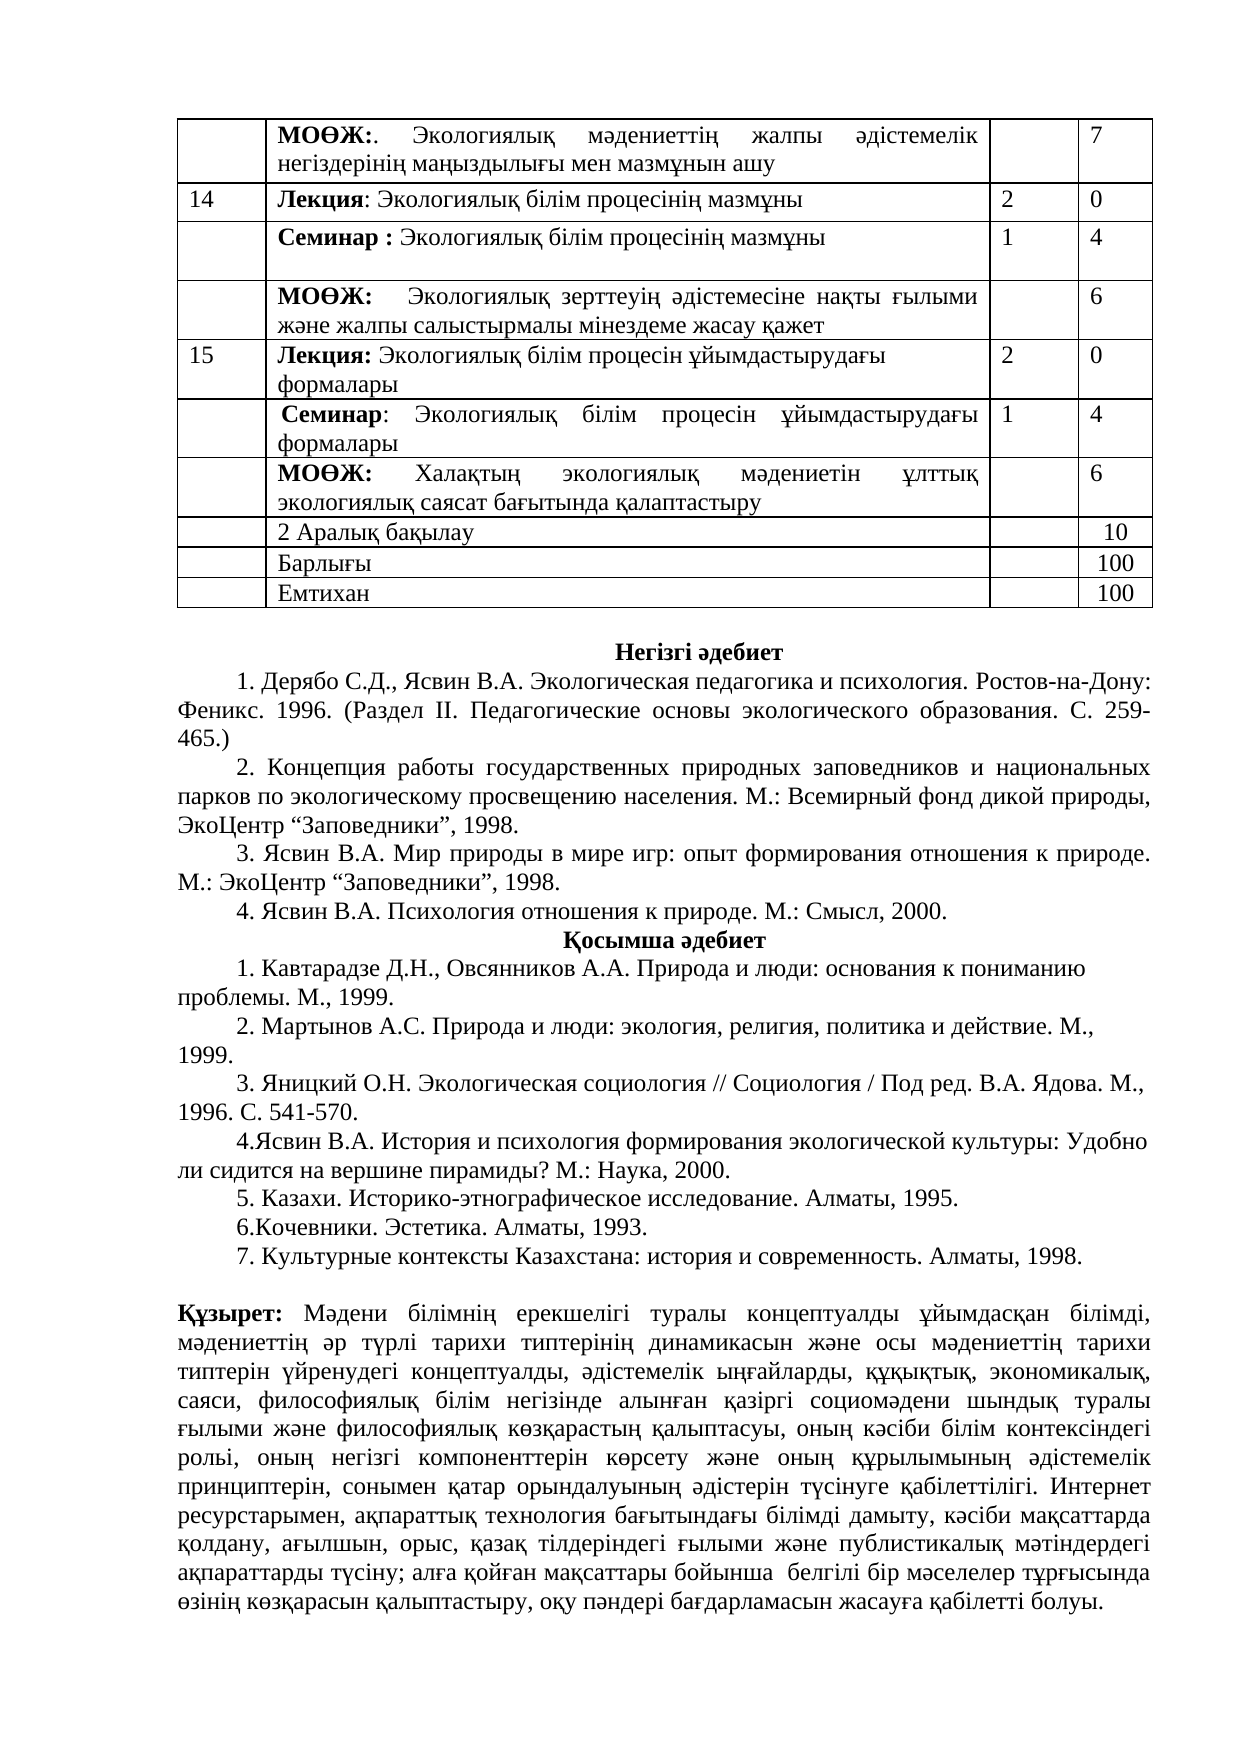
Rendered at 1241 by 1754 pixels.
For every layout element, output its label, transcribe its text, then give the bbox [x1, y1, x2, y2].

table_cell [991, 548, 1078, 577]
table_cell 100 [1079, 548, 1152, 577]
table_cell 6 [1079, 281, 1152, 339]
text 4. Ясвин В.А. Психология отношения к природе. М.: Смысл, 2000. [177, 896, 1152, 925]
table_cell 7 [1079, 120, 1152, 182]
table_cell 1 [991, 222, 1078, 280]
table_cell МОӨЖ: Экологиялық зерттеуің әдістемесіне нақты ғылыми және жалпы салыстырмалы мінездеме жасау қажет [267, 281, 989, 339]
text 6.Кочевники. Эстетика. Алматы, 1993. [177, 1212, 1152, 1241]
table_cell [178, 518, 265, 546]
table_cell 2 Аралық бақылау [267, 518, 989, 546]
table_cell [991, 458, 1078, 516]
text Негізгі әдебиет [177, 637, 1152, 666]
table_cell Семинар : Экологиялық білім процесінің мазмұны [267, 222, 989, 280]
table_cell Лекция: Экологиялық білім процесінің мазмұны [267, 184, 989, 221]
table_cell 4 [1079, 222, 1152, 280]
table_cell [178, 400, 265, 457]
text 1. Кавтарадзе Д.Н., Овсянников А.А. Природа и люди: основания к пониманию проблемы. М., 1999. [177, 953, 1152, 1011]
text 3. Ясвин В.А. Мир природы в мире игр: опыт формирования отношения к природе. М.: ЭкоЦентр “Заповедники”, 1998. [177, 838, 1152, 896]
table_cell 14 [178, 184, 265, 221]
table_cell Семинар: Экологиялық білім процесін ұйымдастырудағы формалары [267, 400, 989, 457]
table_cell [178, 281, 265, 339]
table_cell МОӨЖ:. Экологиялық мәдениеттің жалпы әдістемелік негіздерінің маңыздылығы мен мазмұнын ашу [267, 120, 989, 182]
table_cell Барлығы [267, 548, 989, 577]
text Құзырет: Мәдени білімнің ерекшелігі туралы концептуалды ұйымдасқан білімді, мәдениеттің әр түрлі тарихи типтерінің динамикасын және осы мәдениеттің тарихи типтерін үйренудегі концептуалды, әдістемелік ыңғайларды, құқықтық, экономикалық, саяси, философиялық білім негізінде алынған қазіргі социомәдени шындық туралы ғылыми және философиялық көзқарастың қалыптасуы, оның кәсіби білім контексіндегі рольі, оның негізгі компоненттерін көрсету және оның құрылымының әдістемелік принциптерін, сонымен қатар орындалуының әдістерін түсінуге қабілеттілігі. Интернет ресурстарымен, ақпараттық технология бағытындағы білімді дамыту, кәсіби мақсаттарда қолдану, ағылшын, орыс, қазақ тілдеріндегі ғылыми және публистикалық мәтіндердегі ақпараттарды түсіну; алға қойған мақсаттары бойынша белгілі бір мәселелер тұрғысында өзінің көзқарасын қалыптастыру, оқу пәндері бағдарламасын жасауға қабілетті болуы. [177, 1298, 1152, 1615]
text 3. Яницкий О.Н. Экологическая социология // Социология / Под ред. В.А. Ядова. М., 1996. С. 541-570. [177, 1068, 1152, 1126]
table_cell 6 [1079, 458, 1152, 516]
table_cell 10 [1079, 518, 1152, 546]
subtitle Қосымша әдебиет [177, 925, 1152, 953]
text 1. Дерябо С.Д., Ясвин В.А. Экологическая педагогика и психология. Ростов-на-Дону: Феникс. 1996. (Раздел II. Педагогические основы экологического образования. С. 259-465.) [177, 666, 1152, 752]
table_cell [178, 120, 265, 182]
table_cell [178, 222, 265, 280]
table_cell [178, 548, 265, 577]
table_cell 1 [991, 400, 1078, 457]
table_cell [991, 120, 1078, 182]
table_cell Лекция: Экологиялық білім процесін ұйымдастырудағы формалары [267, 340, 989, 398]
text 5. Казахи. Историко-этнографическое исследование. Алматы, 1995. [177, 1183, 1152, 1212]
table_cell [991, 518, 1078, 546]
table_cell МОӨЖ: Халақтың экологиялық мәдениетін ұлттық экологиялық саясат бағытында қалаптастыру [267, 458, 989, 516]
table_cell 2 [991, 340, 1078, 398]
table_cell 100 [1079, 578, 1152, 607]
text 2. Мартынов А.С. Природа и люди: экология, религия, политика и действие. М., 1999. [177, 1011, 1152, 1068]
text 2. Концепция работы государственных природных заповедников и национальных парков по экологическому просвещению населения. М.: Всемирный фонд дикой природы, ЭкоЦентр “Заповедники”, 1998. [177, 752, 1152, 838]
table_cell [178, 578, 265, 607]
table_cell 2 [991, 184, 1078, 221]
table_cell [991, 578, 1078, 607]
table_cell 4 [1079, 400, 1152, 457]
table_cell [991, 281, 1078, 339]
table_cell 15 [178, 340, 265, 398]
text 7. Культурные контексты Казахстана: история и современность. Алматы, 1998. [177, 1241, 1152, 1270]
table_cell 0 [1079, 184, 1152, 221]
table_cell 0 [1079, 340, 1152, 398]
table_cell Емтихан [267, 578, 989, 607]
table_cell [178, 458, 265, 516]
text 4.Ясвин В.А. История и психология формирования экологической культуры: Удобно ли сидится на вершине пирамиды? М.: Наука, 2000. [177, 1126, 1152, 1183]
